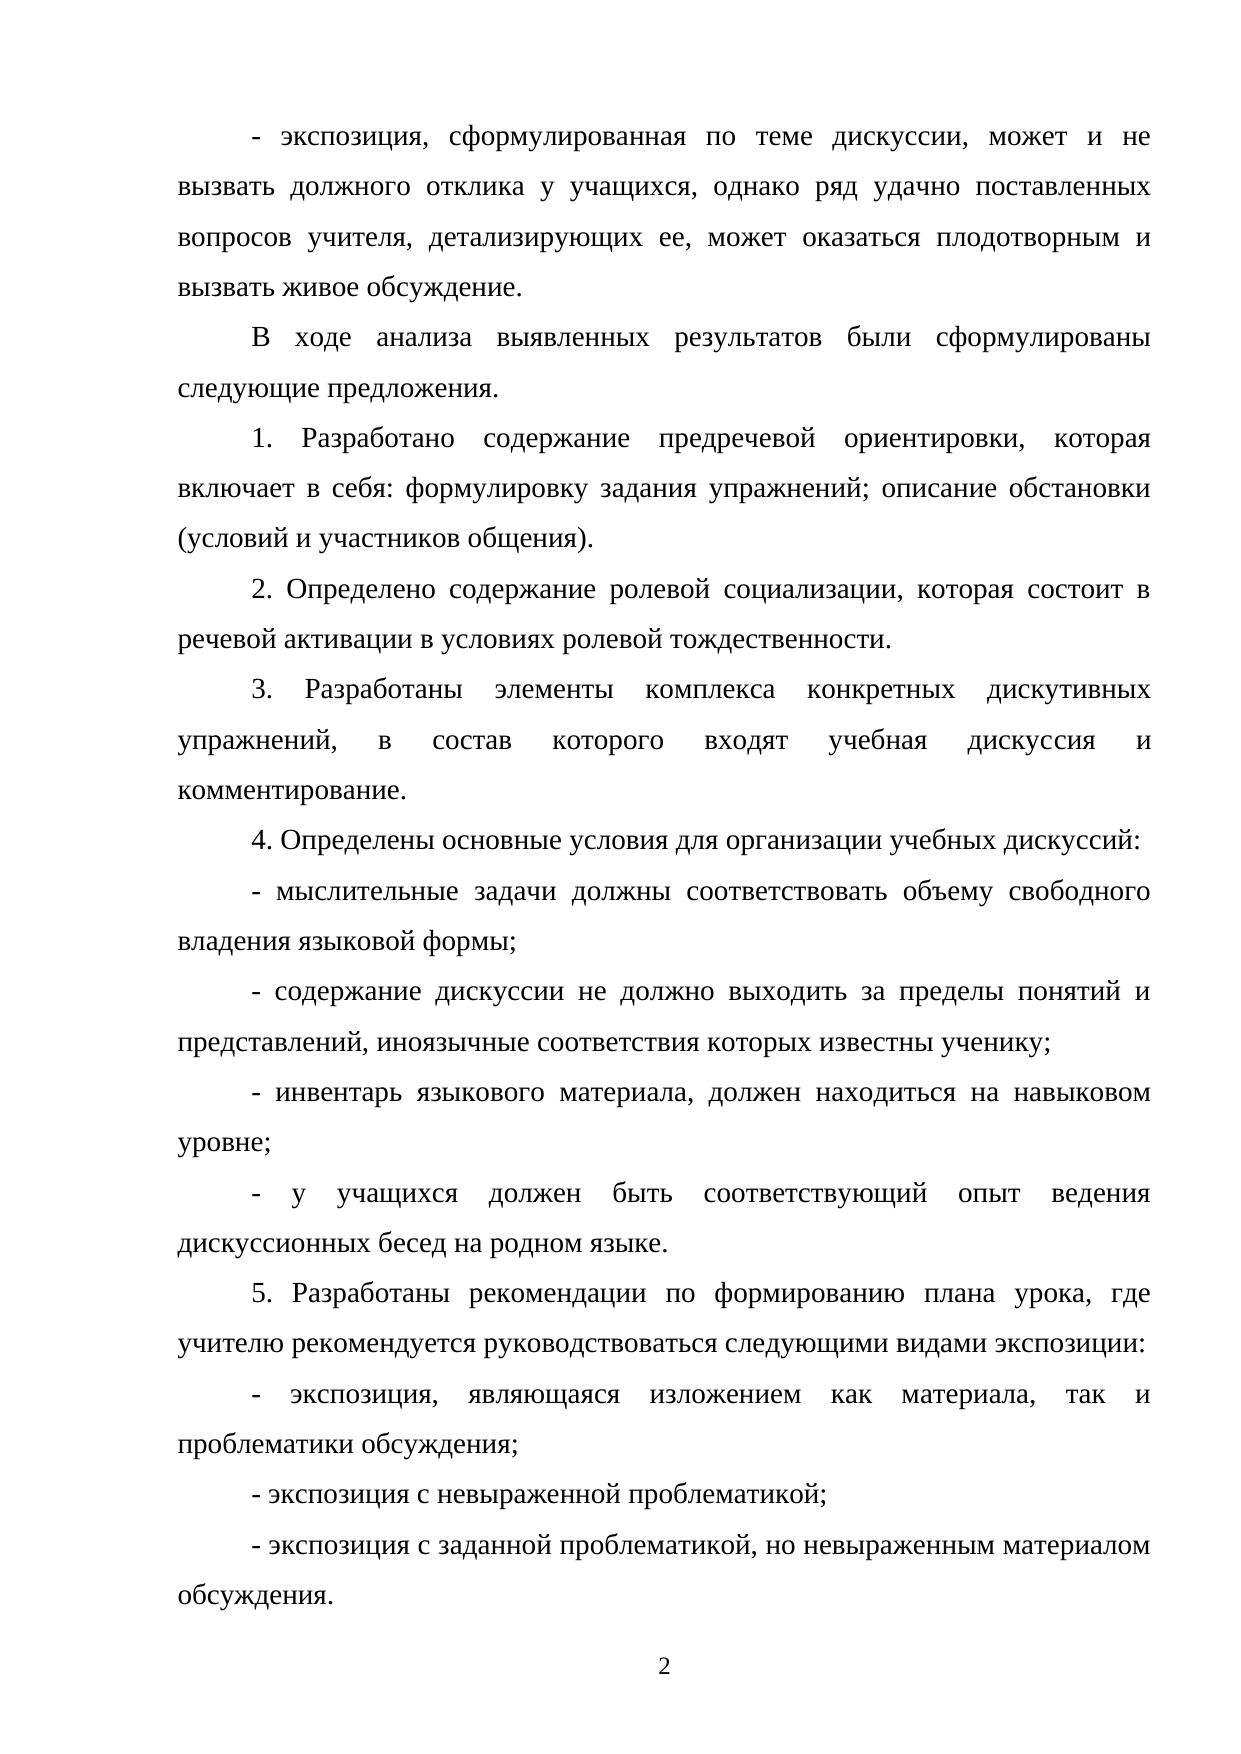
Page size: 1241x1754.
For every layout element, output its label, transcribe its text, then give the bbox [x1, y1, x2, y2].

text - экспозиция с невыраженной проблематикой; [177, 1477, 1152, 1510]
text 3. Разработаны элементы комплекса конкретных дискутивных упражнений, в состав которого входят учебная дискуссия и комментирование. [177, 672, 1152, 806]
text 1. Разработано содержание предречевой ориентировки, которая включает в себя: формулировку задания упражнений; описание обстановки (условий и участников общения). [177, 420, 1152, 554]
text - инвентарь языкового материала, должен находиться на навыковом уровне; [177, 1074, 1152, 1158]
text 5. Разработаны рекомендации по формированию плана урока, где учителю рекомендуется руководствоваться следующими видами экспозиции: [177, 1275, 1152, 1359]
text - содержание дискуссии не должно выходить за пределы понятий и представлений, иноязычные соответствия которых известны ученику; [177, 973, 1152, 1057]
text - экспозиция, сформулированная по теме дискуссии, может и не вызвать должного отклика у учащихся, однако ряд удачно поставленных вопросов учителя, детализирующих ее, может оказаться плодотворным и вызвать живое обсуждение. [177, 118, 1152, 303]
text - экспозиция, являющаяся изложением как материала, так и проблематики обсуждения; [177, 1376, 1152, 1460]
text 4. Определены основные условия для организации учебных дискуссий: [177, 822, 1152, 856]
text 2. Определено содержание ролевой социализации, которая состоит в речевой активации в условиях ролевой тождественности. [177, 571, 1152, 655]
text В ходе анализа выявленных результатов были сформулированы следующие предложения. [177, 319, 1152, 403]
text - у учащихся должен быть соответствующий опыт ведения дискуссионных бесед на родном языке. [177, 1175, 1152, 1258]
text - мыслительные задачи должны соответствовать объему свободного владения языковой формы; [177, 873, 1152, 957]
text - экспозиция с заданной проблематикой, но невыраженным материалом обсуждения. [177, 1527, 1152, 1611]
